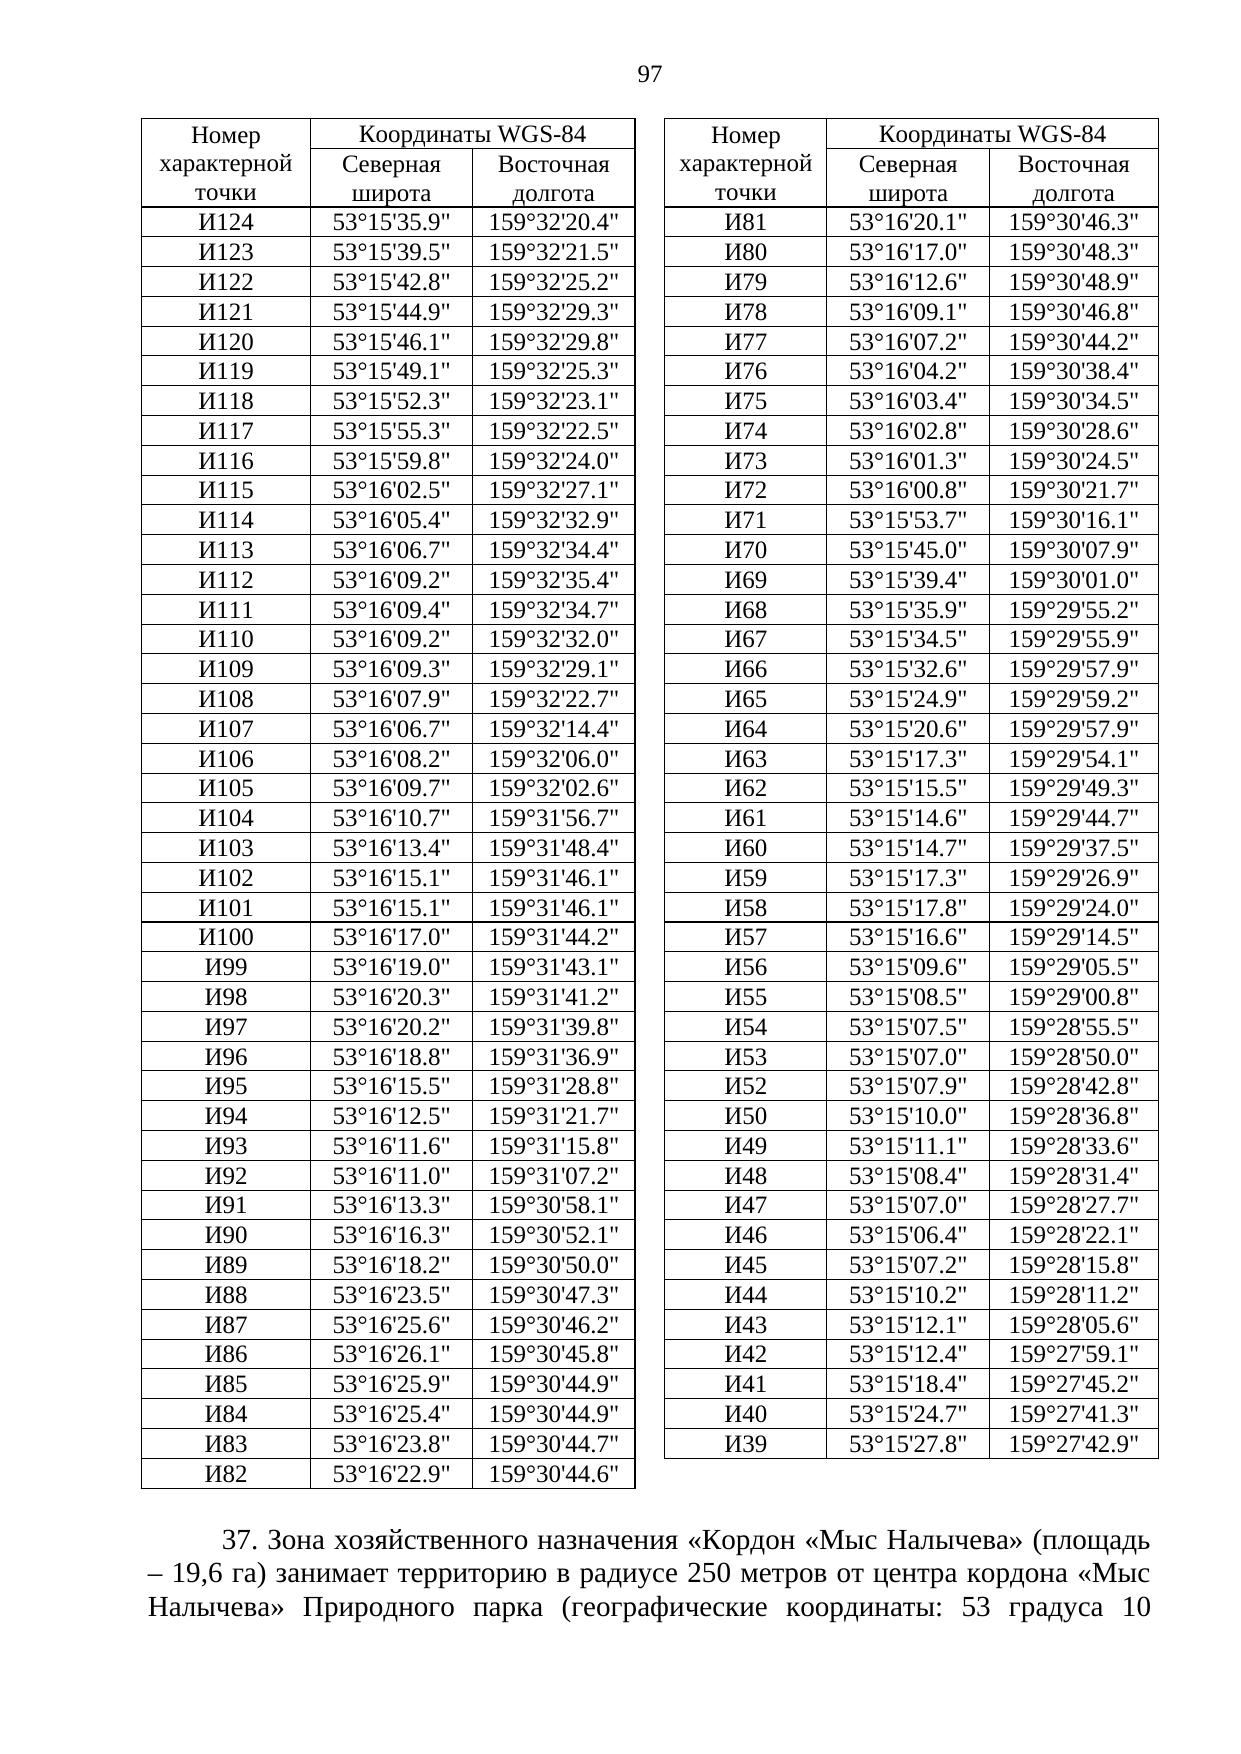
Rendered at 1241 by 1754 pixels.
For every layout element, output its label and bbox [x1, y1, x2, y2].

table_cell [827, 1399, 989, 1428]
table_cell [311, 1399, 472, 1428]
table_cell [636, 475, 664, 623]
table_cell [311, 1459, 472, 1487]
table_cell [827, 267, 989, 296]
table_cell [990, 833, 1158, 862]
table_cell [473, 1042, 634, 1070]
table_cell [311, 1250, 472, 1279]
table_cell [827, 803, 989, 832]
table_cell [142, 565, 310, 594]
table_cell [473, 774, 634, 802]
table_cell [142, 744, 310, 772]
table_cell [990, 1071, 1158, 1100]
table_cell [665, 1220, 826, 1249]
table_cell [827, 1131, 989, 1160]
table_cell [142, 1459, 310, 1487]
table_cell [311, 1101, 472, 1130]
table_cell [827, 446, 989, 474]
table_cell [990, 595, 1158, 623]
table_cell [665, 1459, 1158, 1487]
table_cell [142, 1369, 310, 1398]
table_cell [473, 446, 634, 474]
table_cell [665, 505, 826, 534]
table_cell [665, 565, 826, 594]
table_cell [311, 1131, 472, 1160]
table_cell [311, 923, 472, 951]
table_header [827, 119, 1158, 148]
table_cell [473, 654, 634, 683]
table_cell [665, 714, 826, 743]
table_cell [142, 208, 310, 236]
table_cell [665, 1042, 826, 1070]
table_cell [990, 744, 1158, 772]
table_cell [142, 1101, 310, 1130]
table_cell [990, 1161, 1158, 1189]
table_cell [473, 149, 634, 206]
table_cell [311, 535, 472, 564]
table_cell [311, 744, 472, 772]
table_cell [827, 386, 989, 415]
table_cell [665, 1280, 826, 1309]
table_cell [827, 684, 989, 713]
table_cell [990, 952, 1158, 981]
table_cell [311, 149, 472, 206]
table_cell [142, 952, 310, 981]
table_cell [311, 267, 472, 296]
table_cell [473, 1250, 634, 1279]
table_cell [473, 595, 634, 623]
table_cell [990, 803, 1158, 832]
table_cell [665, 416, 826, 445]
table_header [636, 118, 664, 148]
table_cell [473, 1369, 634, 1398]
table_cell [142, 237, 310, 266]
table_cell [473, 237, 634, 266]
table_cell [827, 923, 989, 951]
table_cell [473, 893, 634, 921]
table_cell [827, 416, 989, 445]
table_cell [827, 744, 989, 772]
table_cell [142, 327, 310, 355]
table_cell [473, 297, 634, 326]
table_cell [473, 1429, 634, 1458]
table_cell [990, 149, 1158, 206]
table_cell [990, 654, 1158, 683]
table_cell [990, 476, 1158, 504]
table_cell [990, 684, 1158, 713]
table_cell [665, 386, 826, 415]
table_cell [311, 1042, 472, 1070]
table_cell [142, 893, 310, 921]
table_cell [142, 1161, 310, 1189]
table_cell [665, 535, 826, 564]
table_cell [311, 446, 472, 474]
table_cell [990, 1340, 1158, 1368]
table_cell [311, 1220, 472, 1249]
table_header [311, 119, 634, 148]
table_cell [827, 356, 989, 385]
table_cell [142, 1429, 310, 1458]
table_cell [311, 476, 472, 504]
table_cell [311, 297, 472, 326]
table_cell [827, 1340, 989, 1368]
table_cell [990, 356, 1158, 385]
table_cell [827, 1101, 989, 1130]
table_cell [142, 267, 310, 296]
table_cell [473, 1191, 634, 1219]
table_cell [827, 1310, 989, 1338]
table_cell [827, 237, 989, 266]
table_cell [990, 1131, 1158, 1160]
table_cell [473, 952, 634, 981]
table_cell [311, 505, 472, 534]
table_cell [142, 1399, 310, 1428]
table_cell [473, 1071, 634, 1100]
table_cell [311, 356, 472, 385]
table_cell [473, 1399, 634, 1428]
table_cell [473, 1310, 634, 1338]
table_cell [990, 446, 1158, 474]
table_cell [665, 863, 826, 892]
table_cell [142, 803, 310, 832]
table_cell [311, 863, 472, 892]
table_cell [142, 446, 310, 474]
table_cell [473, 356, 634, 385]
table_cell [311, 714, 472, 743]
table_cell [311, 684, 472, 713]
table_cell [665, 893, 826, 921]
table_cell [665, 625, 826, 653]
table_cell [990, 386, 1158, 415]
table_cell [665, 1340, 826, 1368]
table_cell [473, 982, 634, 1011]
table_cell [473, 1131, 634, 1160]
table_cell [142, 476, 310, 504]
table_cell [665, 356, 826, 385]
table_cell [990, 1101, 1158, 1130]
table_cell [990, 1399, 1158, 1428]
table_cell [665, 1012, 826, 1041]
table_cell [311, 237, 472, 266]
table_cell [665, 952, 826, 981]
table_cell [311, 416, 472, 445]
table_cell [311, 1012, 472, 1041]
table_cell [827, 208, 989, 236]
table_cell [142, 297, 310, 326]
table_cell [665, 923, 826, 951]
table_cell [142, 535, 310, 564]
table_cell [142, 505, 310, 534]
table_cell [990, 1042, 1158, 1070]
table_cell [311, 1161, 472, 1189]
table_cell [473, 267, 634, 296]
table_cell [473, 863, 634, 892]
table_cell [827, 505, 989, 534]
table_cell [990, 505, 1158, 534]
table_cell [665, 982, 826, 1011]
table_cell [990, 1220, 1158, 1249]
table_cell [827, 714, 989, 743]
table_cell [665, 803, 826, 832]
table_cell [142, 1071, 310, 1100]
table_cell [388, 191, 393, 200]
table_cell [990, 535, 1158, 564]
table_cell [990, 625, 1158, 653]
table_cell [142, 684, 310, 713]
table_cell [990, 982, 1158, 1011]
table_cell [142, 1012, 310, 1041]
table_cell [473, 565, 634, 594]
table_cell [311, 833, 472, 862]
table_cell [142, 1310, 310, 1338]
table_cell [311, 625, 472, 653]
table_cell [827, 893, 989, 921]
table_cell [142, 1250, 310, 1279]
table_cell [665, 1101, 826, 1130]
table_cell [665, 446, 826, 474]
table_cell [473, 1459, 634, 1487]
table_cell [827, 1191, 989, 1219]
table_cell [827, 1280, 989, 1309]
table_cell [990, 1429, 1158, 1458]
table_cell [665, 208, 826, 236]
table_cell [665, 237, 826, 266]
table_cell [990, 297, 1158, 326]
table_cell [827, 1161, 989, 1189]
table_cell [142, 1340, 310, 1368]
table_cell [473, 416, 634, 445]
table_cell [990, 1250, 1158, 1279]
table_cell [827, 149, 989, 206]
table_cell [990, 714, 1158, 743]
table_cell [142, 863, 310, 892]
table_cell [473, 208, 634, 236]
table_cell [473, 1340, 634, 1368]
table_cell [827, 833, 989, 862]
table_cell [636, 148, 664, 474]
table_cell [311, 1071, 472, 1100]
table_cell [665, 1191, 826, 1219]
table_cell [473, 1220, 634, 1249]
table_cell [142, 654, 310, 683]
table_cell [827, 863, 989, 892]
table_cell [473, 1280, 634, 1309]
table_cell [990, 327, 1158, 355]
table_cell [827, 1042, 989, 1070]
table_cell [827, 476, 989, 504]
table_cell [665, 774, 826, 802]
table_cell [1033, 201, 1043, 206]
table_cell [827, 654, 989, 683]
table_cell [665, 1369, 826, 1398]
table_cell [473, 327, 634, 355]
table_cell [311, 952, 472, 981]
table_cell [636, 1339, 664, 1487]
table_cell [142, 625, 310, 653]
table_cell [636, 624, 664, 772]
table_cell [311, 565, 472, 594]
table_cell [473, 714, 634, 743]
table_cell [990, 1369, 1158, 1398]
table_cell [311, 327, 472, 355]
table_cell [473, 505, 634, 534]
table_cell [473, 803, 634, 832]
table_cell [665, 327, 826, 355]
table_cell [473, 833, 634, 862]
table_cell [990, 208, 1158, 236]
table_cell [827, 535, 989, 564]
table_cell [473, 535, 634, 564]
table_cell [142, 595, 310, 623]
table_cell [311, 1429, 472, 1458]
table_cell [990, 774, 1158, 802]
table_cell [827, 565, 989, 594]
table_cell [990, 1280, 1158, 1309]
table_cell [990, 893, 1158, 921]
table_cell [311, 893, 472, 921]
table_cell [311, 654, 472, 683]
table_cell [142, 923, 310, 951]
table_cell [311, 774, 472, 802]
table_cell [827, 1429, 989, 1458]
text [148, 1522, 1152, 1623]
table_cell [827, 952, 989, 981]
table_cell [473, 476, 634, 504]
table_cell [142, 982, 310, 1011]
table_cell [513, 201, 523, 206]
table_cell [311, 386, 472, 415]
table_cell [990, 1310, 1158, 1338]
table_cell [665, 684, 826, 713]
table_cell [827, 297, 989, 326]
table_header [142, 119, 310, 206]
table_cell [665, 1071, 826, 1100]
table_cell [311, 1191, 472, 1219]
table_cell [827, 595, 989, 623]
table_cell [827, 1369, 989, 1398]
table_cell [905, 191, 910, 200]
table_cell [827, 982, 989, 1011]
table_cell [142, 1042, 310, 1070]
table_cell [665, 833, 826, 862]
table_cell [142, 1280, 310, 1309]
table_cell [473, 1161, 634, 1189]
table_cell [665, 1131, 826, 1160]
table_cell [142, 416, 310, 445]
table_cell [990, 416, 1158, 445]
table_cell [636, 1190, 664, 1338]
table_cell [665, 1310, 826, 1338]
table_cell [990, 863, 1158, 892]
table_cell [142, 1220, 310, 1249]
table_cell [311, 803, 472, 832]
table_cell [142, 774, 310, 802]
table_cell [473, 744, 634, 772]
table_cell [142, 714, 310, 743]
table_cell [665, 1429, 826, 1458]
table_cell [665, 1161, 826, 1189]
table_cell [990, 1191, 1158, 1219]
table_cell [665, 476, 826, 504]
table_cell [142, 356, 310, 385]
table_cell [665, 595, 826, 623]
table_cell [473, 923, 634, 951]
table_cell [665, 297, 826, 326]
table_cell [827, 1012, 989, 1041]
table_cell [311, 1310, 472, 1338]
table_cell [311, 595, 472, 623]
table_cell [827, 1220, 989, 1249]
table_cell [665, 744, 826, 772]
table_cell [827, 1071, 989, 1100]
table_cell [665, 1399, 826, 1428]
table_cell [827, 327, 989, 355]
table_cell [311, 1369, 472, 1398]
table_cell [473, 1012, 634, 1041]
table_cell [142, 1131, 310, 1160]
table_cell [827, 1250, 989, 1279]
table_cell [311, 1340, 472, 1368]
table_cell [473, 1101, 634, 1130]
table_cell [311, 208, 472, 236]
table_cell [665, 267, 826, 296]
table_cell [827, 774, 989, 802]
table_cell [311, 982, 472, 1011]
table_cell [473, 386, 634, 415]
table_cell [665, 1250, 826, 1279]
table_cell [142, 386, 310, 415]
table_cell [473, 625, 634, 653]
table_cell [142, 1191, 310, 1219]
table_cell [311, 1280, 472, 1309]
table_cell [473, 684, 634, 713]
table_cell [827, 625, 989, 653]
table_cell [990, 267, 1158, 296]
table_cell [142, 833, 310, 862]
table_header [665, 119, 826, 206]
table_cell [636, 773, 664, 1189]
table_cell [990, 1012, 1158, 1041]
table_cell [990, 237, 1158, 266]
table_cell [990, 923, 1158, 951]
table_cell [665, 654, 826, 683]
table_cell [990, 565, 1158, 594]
